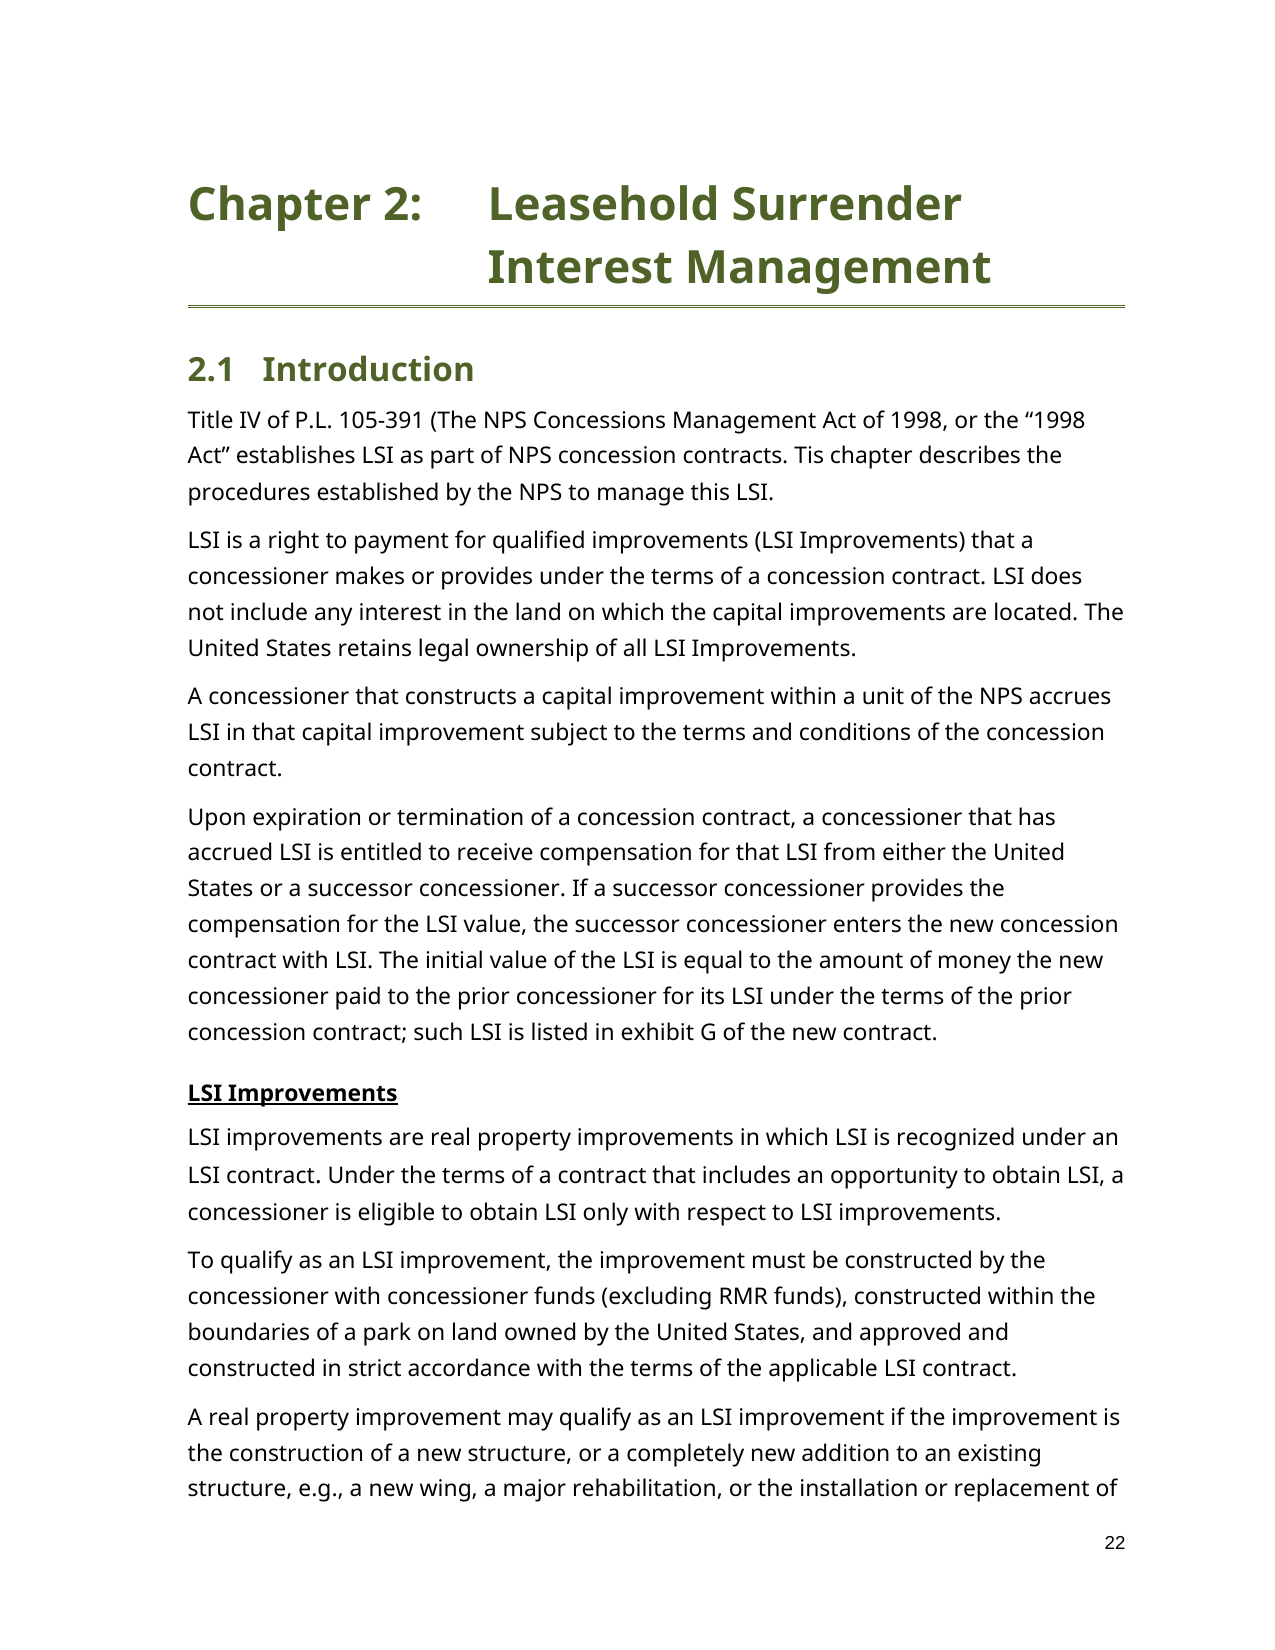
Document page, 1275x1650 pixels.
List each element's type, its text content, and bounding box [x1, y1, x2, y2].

text A concessioner that constructs a capital improvement within a unit of the NPS accrues LSI in that capital improvement subject to the terms and conditions of the concession contract. [187, 680, 1125, 783]
text Title IV of P.L. 105-391 (The NPS Concessions Management Act of 1998, or the “1998 Act” establishes LSI as part of NPS concession contracts. Tis chapter describes the procedures established by the NPS to manage this LSI. [187, 403, 1125, 507]
text LSI improvements are real property improvements in which LSI is recognized under an LSI contract. Under the terms of a contract that includes an opportunity to obtain LSI, a concessioner is eligible to obtain LSI only with respect to LSI improvements. [187, 1121, 1125, 1227]
subtitle LSI Improvements [187, 1077, 1125, 1108]
subtitle Introduction [187, 346, 1125, 391]
text Upon expiration or termination of a concession contract, a concessioner that has accrued LSI is entitled to receive compensation for that LSI from either the United States or a successor concessioner. If a successor concessioner provides the compensation for the LSI value, the successor concessioner enters the new concession contract with LSI. The initial value of the LSI is equal to the amount of money the new concessioner paid to the prior concessioner for its LSI under the terms of the prior concession contract; such LSI is listed in exhibit G of the new contract. [187, 800, 1125, 1047]
text LSI is a right to payment for qualified improvements (LSI Improvements) that a concessioner makes or provides under the terms of a concession contract. LSI does not include any interest in the land on which the capital improvements are located. The United States retains legal ownership of all LSI Improvements. [187, 524, 1125, 663]
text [187, 1401, 1125, 1504]
subtitle Leasehold Surrender Interest Management [187, 172, 1125, 308]
text To qualify as an LSI improvement, the improvement must be constructed by the concessioner with concessioner funds (excluding RMR funds), constructed within the boundaries of a park on land owned by the United States, and approved and constructed in strict accordance with the terms of the applicable LSI contract. [187, 1244, 1125, 1383]
